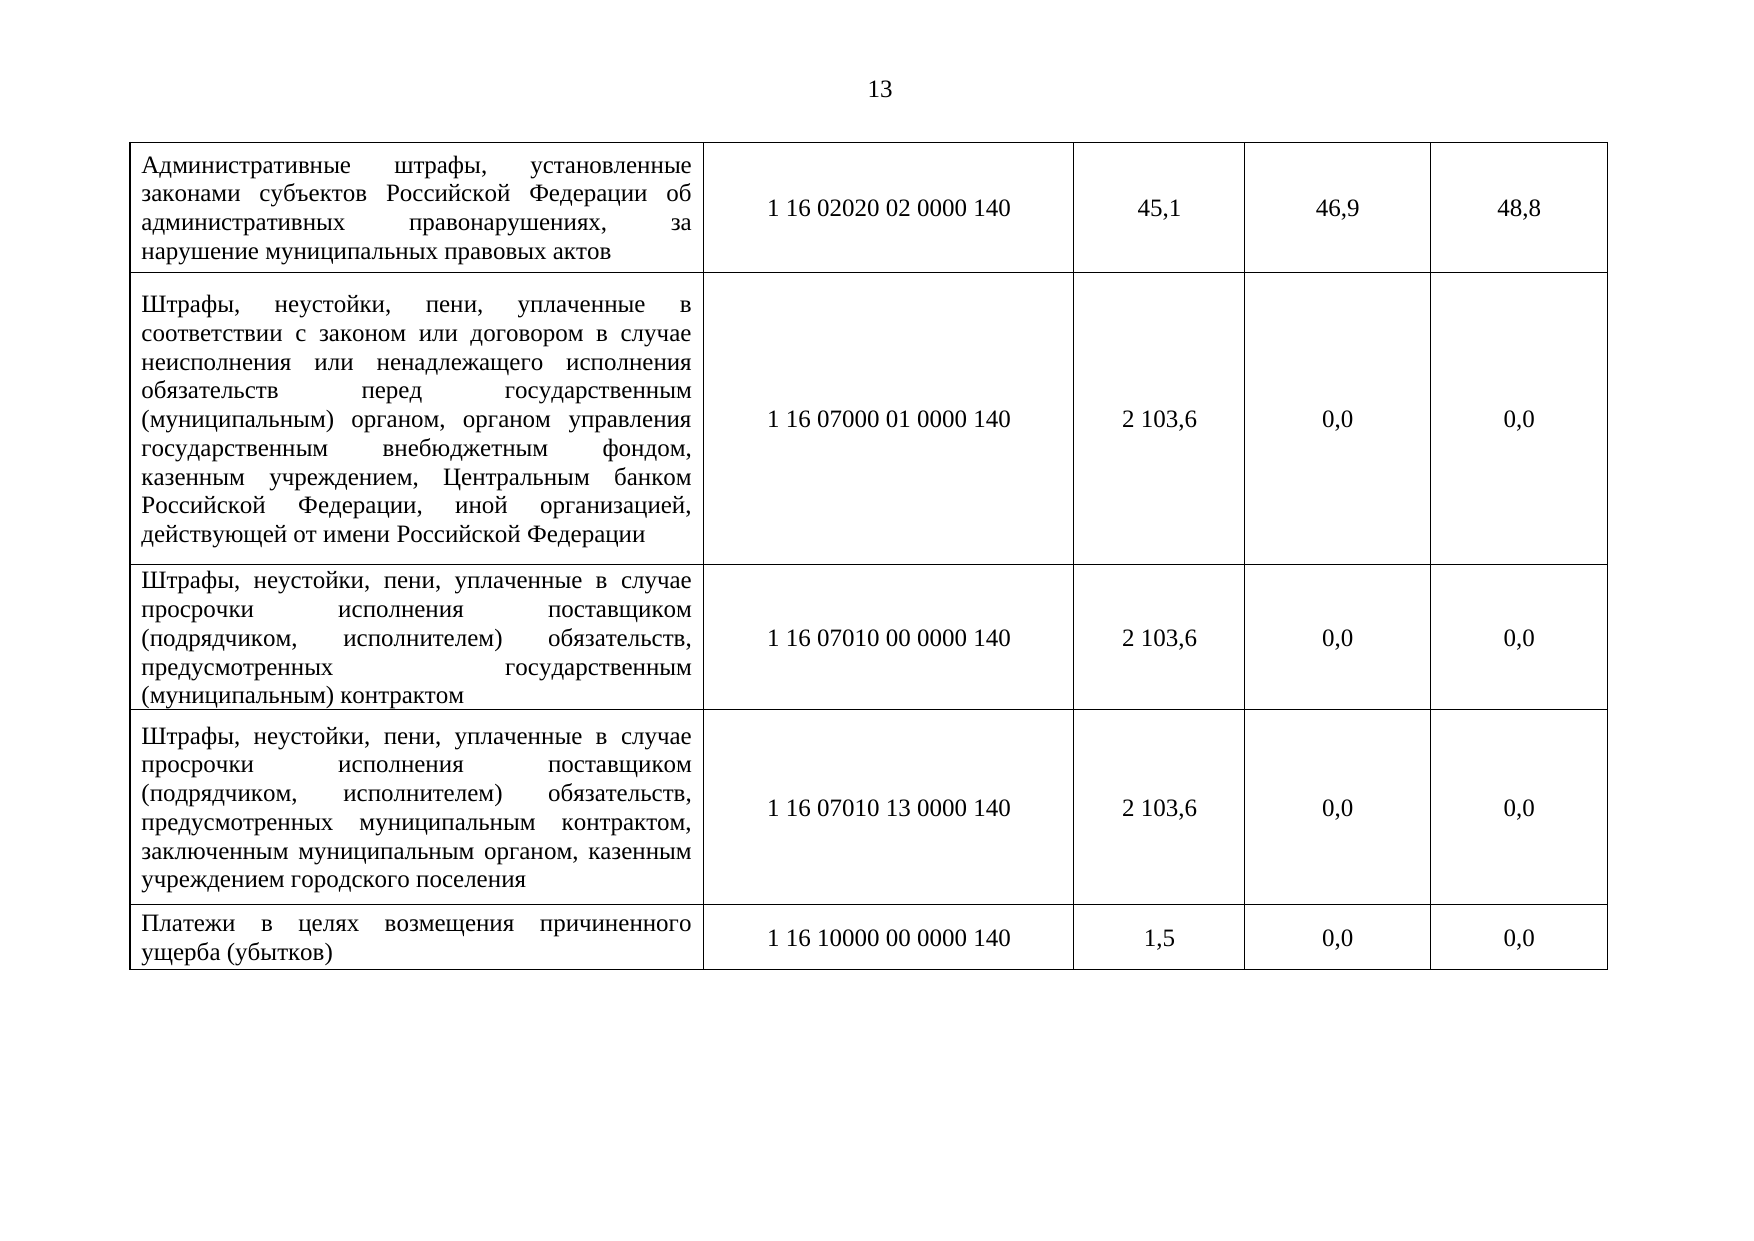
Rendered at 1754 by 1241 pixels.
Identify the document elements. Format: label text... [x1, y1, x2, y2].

table_cell 1 16 07010 00 0000 140 [704, 565, 1073, 709]
table_cell 0,0 [1245, 710, 1430, 904]
table_cell 46,9 [1245, 143, 1430, 272]
table_cell 0,0 [1245, 905, 1430, 969]
table_cell 45,1 [1074, 143, 1244, 272]
table_cell 0,0 [1245, 565, 1430, 709]
table_cell 1 16 07000 01 0000 140 [704, 273, 1073, 564]
table_cell Платежи в целях возмещения причиненного ущерба (убытков) [131, 905, 703, 969]
table_cell 2 103,6 [1074, 273, 1244, 564]
table_cell Штрафы, неустойки, пени, уплаченные в соответствии с законом или договором в случае неисполнения или ненадлежащего исполнения обязательств перед государственным (муниципальным) органом, органом управления государственным внебюджетным фондом, казенным учреждением, Центральным банком Российской Федерации, иной организацией, действующей от имени Российской Федерации [131, 273, 703, 564]
table_cell 0,0 [1431, 273, 1607, 564]
table_cell 2 103,6 [1074, 710, 1244, 904]
table_cell 1 16 02020 02 0000 140 [704, 143, 1073, 272]
table_cell 48,8 [1431, 143, 1607, 272]
table_cell 0,0 [1431, 565, 1607, 709]
table_cell 0,0 [1431, 905, 1607, 969]
table_cell 1 16 10000 00 0000 140 [704, 905, 1073, 969]
table_cell 0,0 [1245, 273, 1430, 564]
table_cell Административные штрафы, установленные законами субъектов Российской Федерации об административных правонарушениях, за нарушение муниципальных правовых актов [131, 143, 703, 272]
table_cell Штрафы, неустойки, пени, уплаченные в случае просрочки исполнения поставщиком (подрядчиком, исполнителем) обязательств, предусмотренных муниципальным контрактом, заключенным муниципальным органом, казенным учреждением городского поселения [131, 710, 703, 904]
table_cell 2 103,6 [1074, 565, 1244, 709]
table_cell 1,5 [1074, 905, 1244, 969]
table_cell 0,0 [1431, 710, 1607, 904]
table_cell 1 16 07010 13 0000 140 [704, 710, 1073, 904]
table_cell Штрафы, неустойки, пени, уплаченные в случае просрочки исполнения поставщиком (подрядчиком, исполнителем) обязательств, предусмотренных государственным (муниципальным) контрактом [131, 565, 703, 709]
